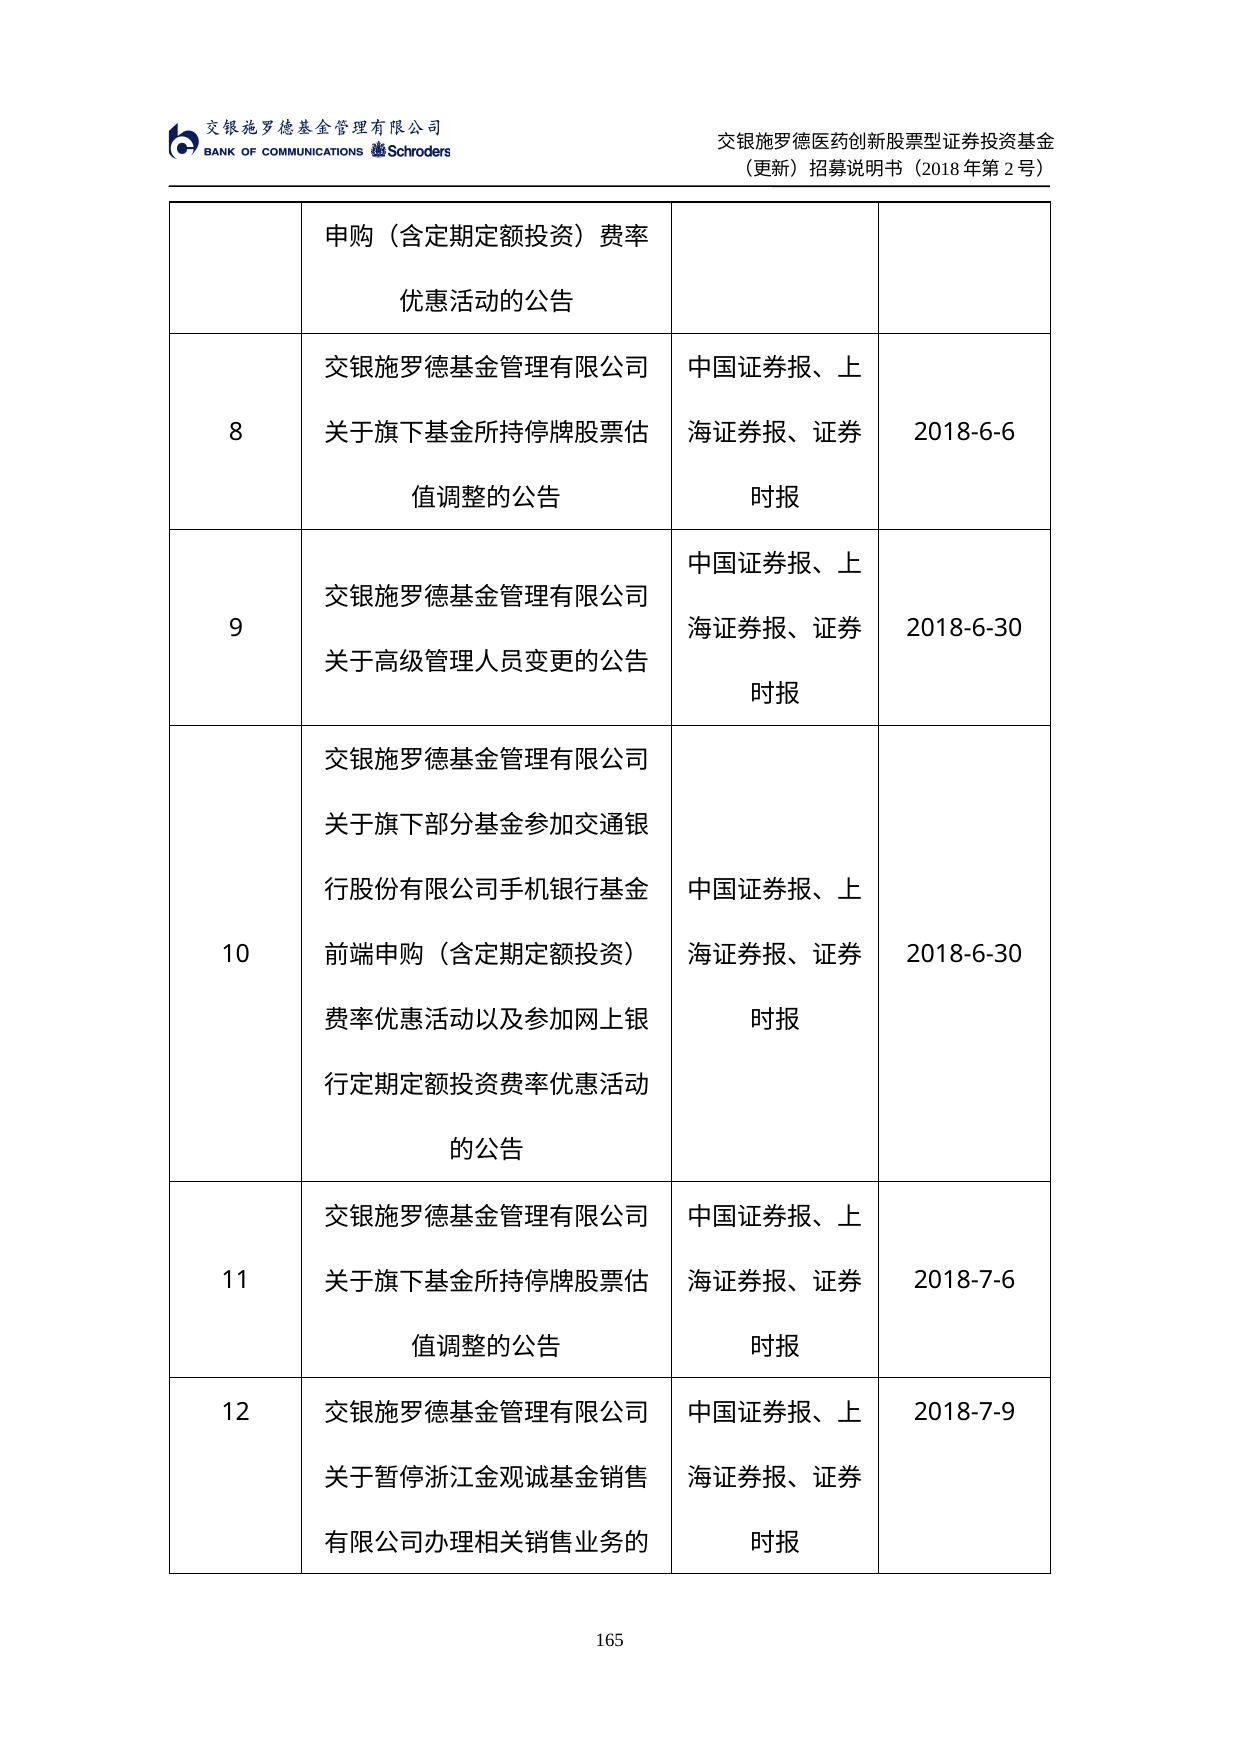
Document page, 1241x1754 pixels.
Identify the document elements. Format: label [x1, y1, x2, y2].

picture [168, 119, 451, 159]
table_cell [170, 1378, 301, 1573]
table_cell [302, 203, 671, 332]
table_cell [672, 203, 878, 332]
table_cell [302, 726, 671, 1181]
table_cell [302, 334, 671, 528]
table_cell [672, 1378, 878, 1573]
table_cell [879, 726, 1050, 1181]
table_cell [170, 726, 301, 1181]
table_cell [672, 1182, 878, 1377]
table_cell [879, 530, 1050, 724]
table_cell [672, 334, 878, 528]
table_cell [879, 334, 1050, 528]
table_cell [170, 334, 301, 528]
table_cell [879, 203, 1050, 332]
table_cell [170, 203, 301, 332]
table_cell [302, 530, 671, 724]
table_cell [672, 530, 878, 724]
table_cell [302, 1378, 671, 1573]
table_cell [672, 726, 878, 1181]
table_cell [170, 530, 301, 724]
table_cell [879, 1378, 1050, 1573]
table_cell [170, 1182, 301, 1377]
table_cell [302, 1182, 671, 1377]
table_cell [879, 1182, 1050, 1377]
